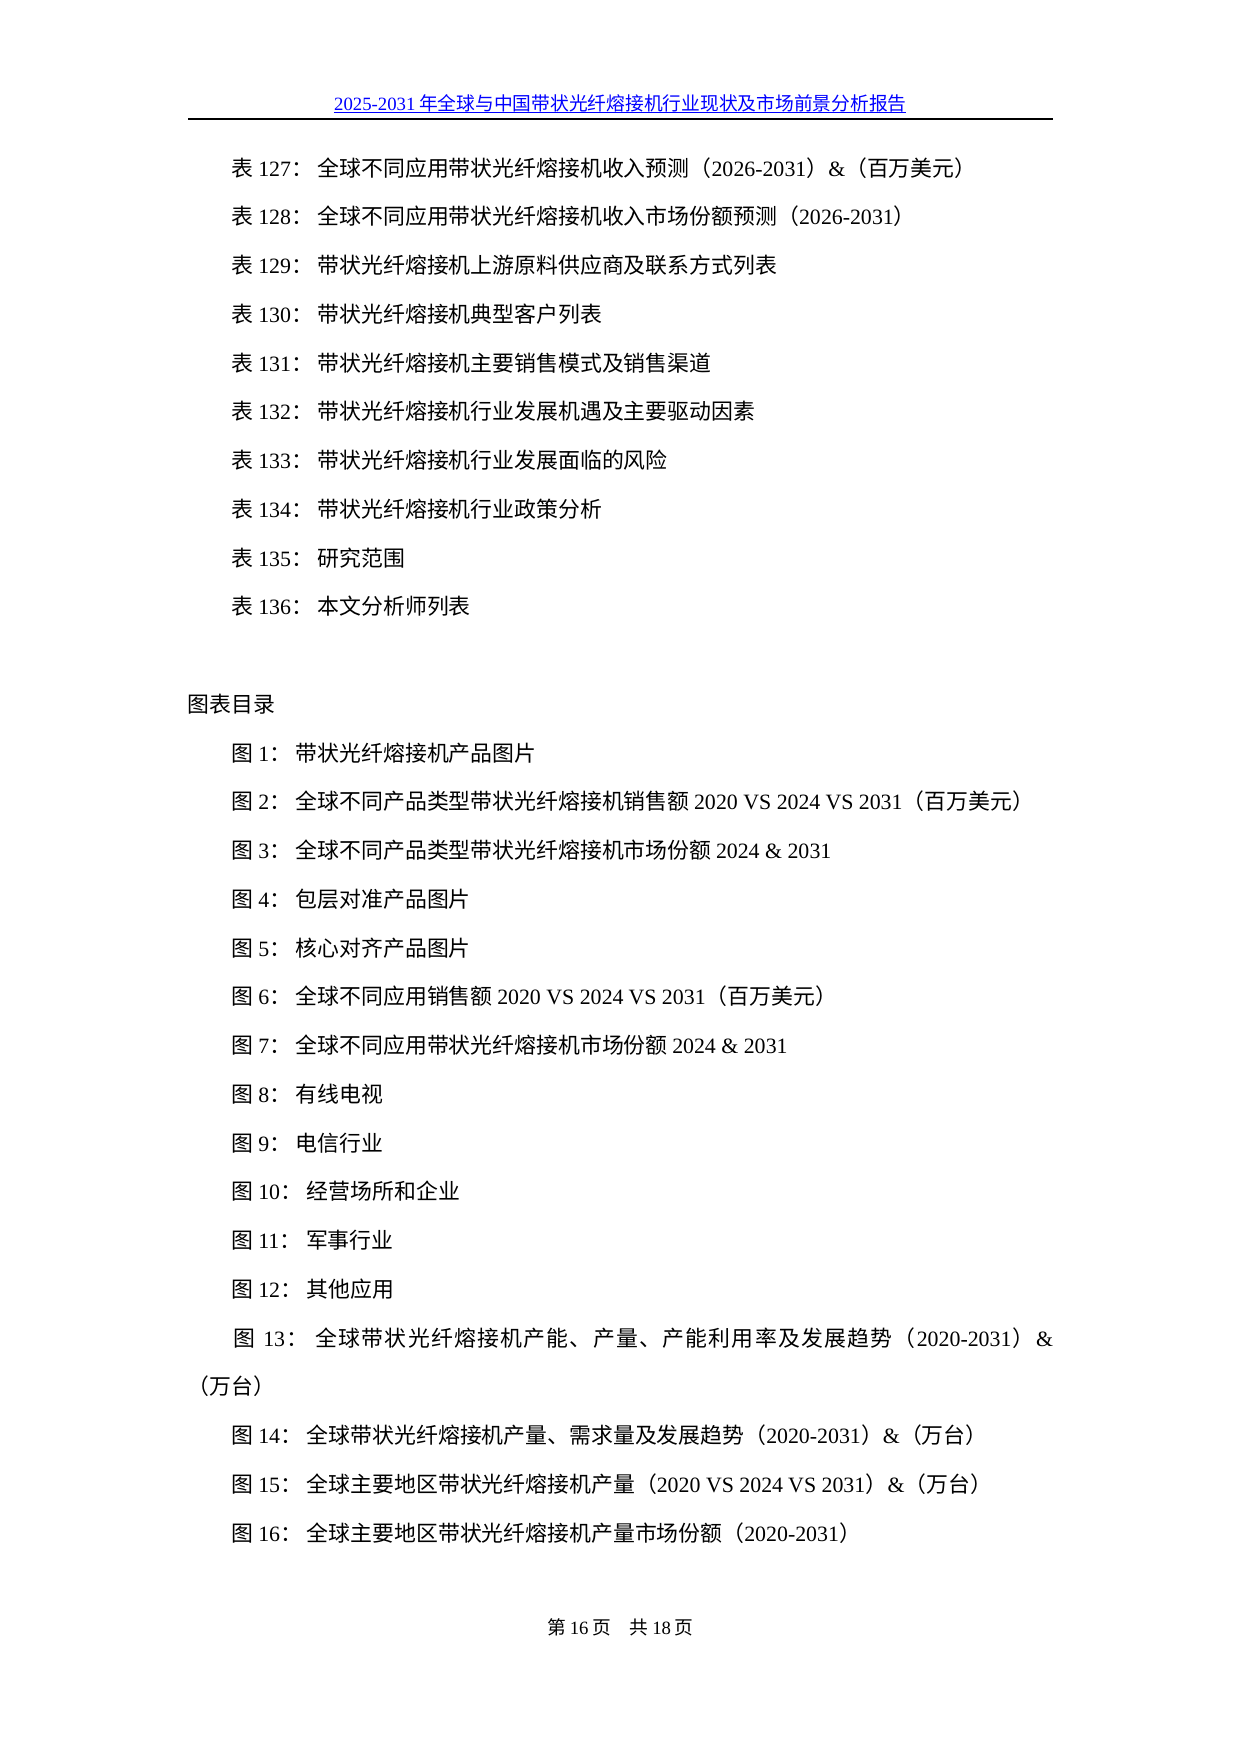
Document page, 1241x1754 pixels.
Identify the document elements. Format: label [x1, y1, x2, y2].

text [187, 150, 1053, 1548]
